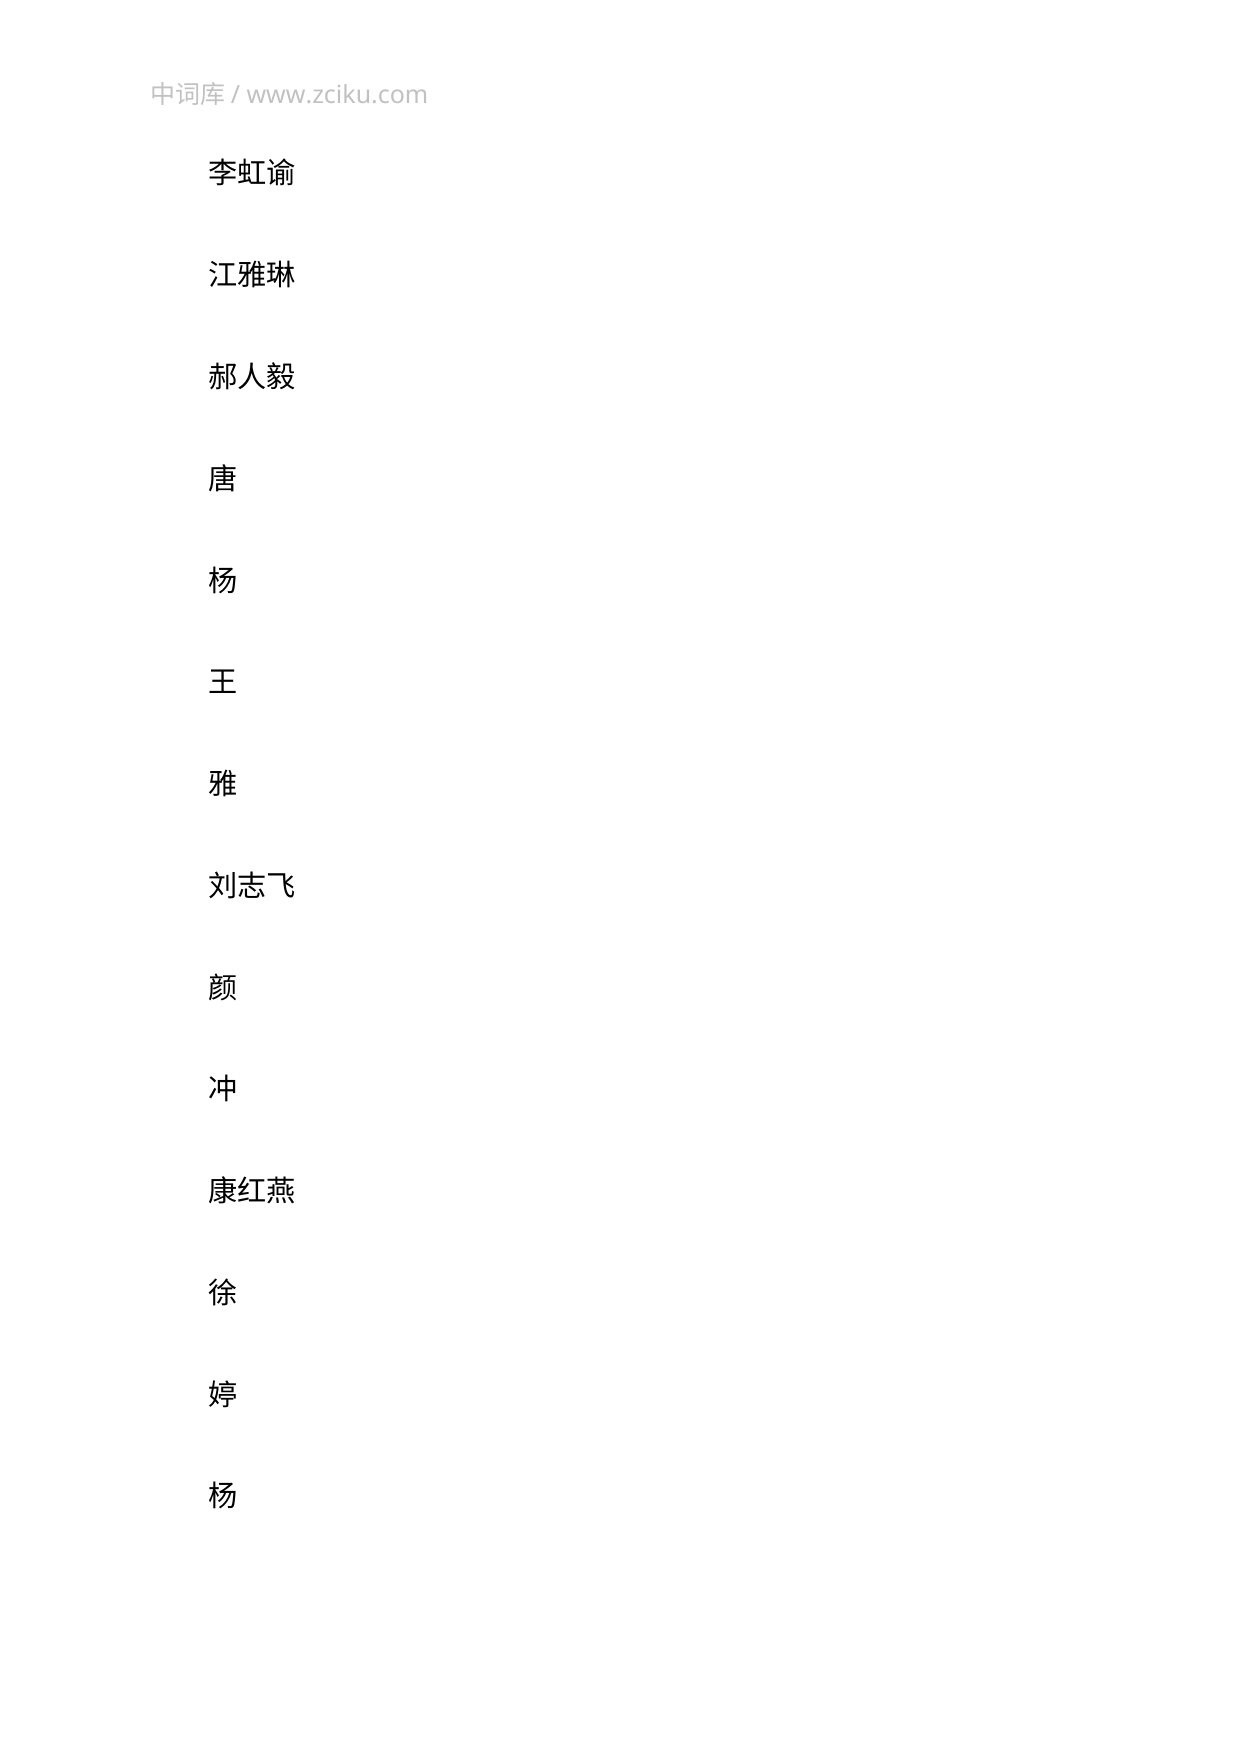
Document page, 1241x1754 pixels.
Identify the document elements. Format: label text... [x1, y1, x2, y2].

text 徐 [150, 1269, 1090, 1312]
text 刘志飞 [150, 862, 1090, 905]
text 颜 [150, 964, 1090, 1006]
text 江雅琳 [150, 252, 1090, 294]
text 婷 [150, 1371, 1090, 1413]
text 郝人毅 [150, 353, 1090, 396]
text 杨 [150, 1473, 1090, 1515]
text 康红燕 [150, 1168, 1090, 1210]
text 唐 [150, 455, 1090, 498]
text 王 [150, 659, 1090, 701]
text 冲 [150, 1066, 1090, 1108]
text 李虹谕 [150, 150, 1090, 192]
text 雅 [150, 761, 1090, 803]
text 杨 [150, 557, 1090, 599]
